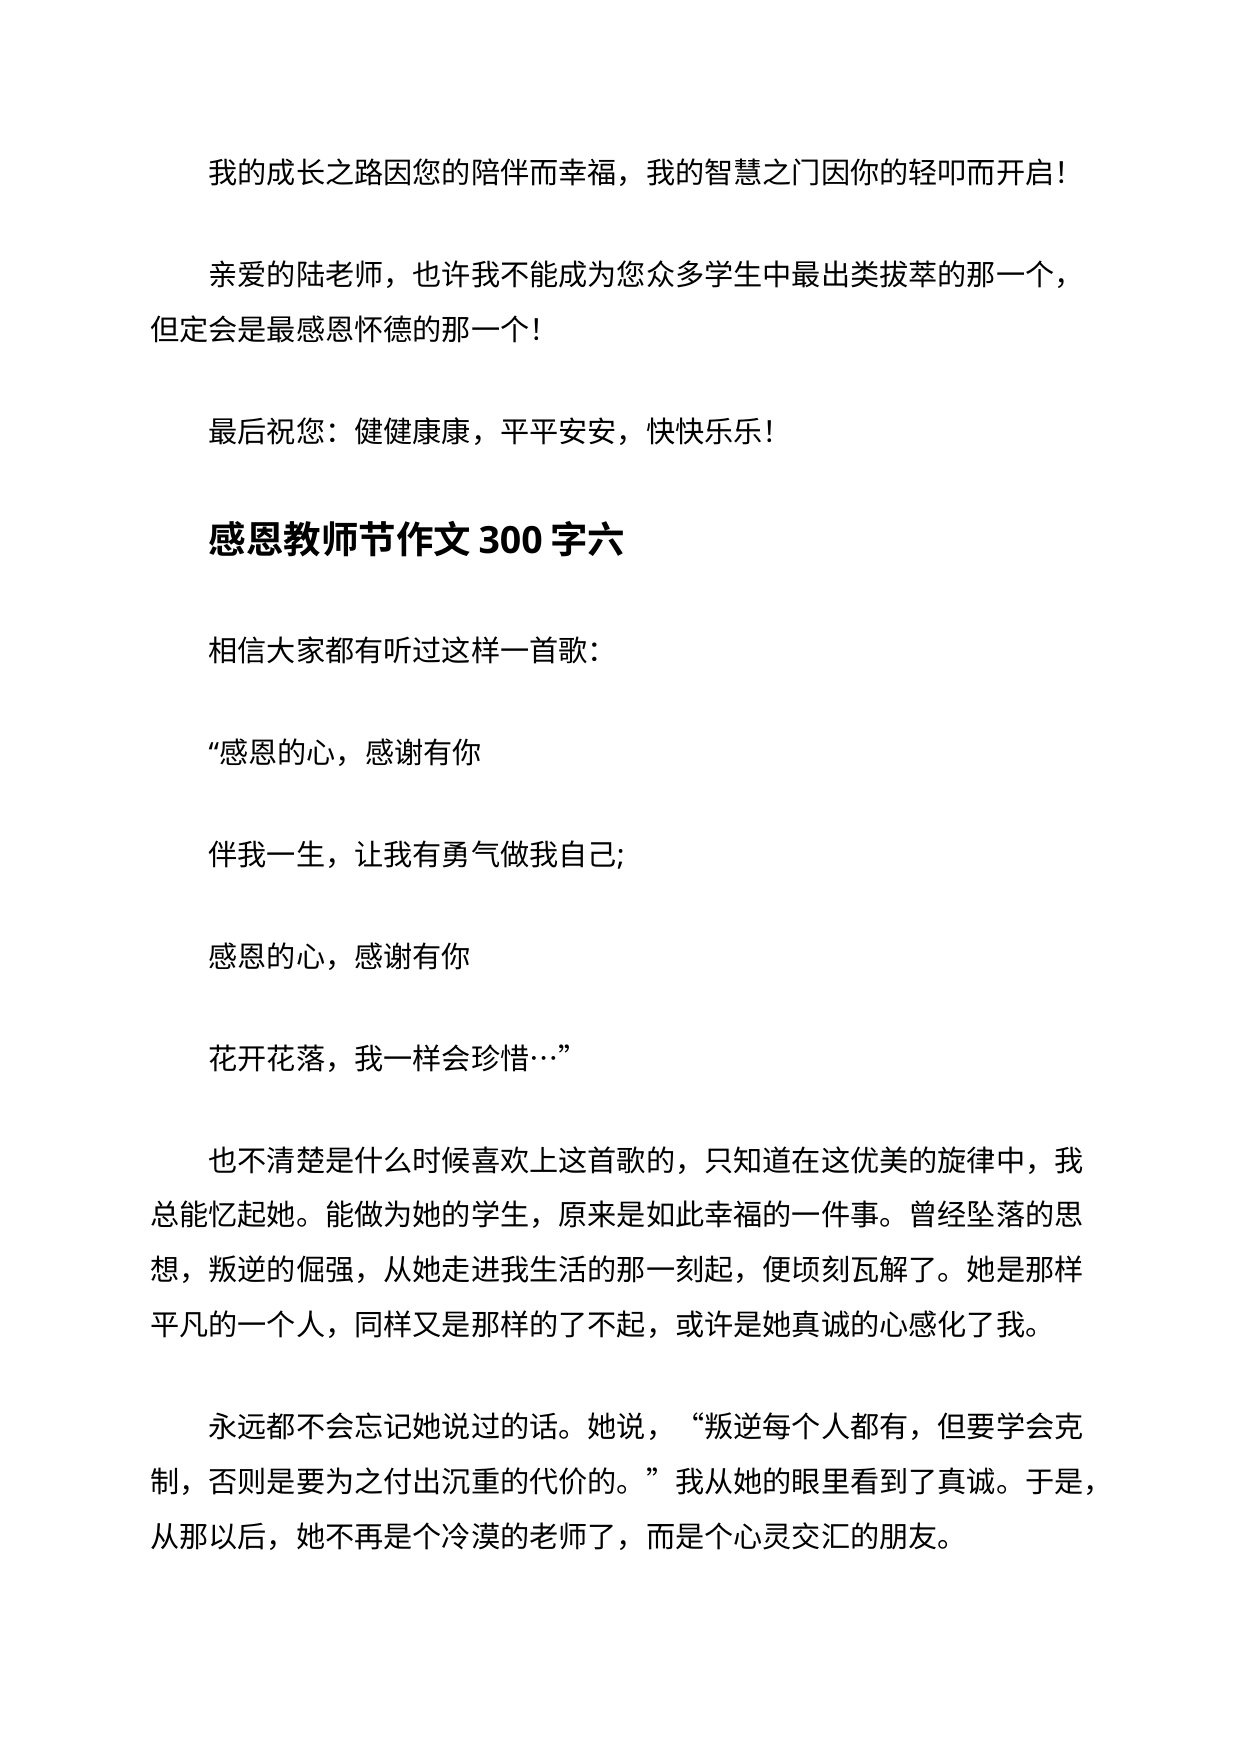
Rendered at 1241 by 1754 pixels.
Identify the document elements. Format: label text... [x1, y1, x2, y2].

text 亲爱的陆老师，也许我不能成为您众多学生中最出类拔萃的那一个，但定会是最感恩怀德的那一个！ [150, 252, 1090, 349]
text 伴我一生，让我有勇气做我自己; [150, 832, 1090, 874]
text 我的成长之路因您的陪伴而幸福，我的智慧之门因你的轻叩而开启！ [150, 150, 1090, 192]
text 相信大家都有听过这样一首歌： [150, 628, 1090, 670]
text 也不清楚是什么时候喜欢上这首歌的，只知道在这优美的旋律中，我总能忆起她。能做为她的学生，原来是如此幸福的一件事。曾经坠落的思想，叛逆的倔强，从她走进我生活的那一刻起，便顷刻瓦解了。她是那样平凡的一个人，同样又是那样的了不起，或许是她真诚的心感化了我。 [150, 1137, 1090, 1344]
text 最后祝您：健健康康，平平安安，快快乐乐！ [150, 408, 1090, 451]
text “感恩的心，感谢有你 [150, 729, 1090, 772]
text 花开花落，我一样会珍惜…” [150, 1035, 1090, 1078]
text 感恩教师节作文300字六 [150, 510, 1090, 565]
text 感恩的心，感谢有你 [150, 933, 1090, 976]
text 永远都不会忘记她说过的话。她说，“叛逆每个人都有，但要学会克制，否则是要为之付出沉重的代价的。”我从她的眼里看到了真诚。于是，从那以后，她不再是个冷漠的老师了，而是个心灵交汇的朋友。 [150, 1403, 1090, 1556]
